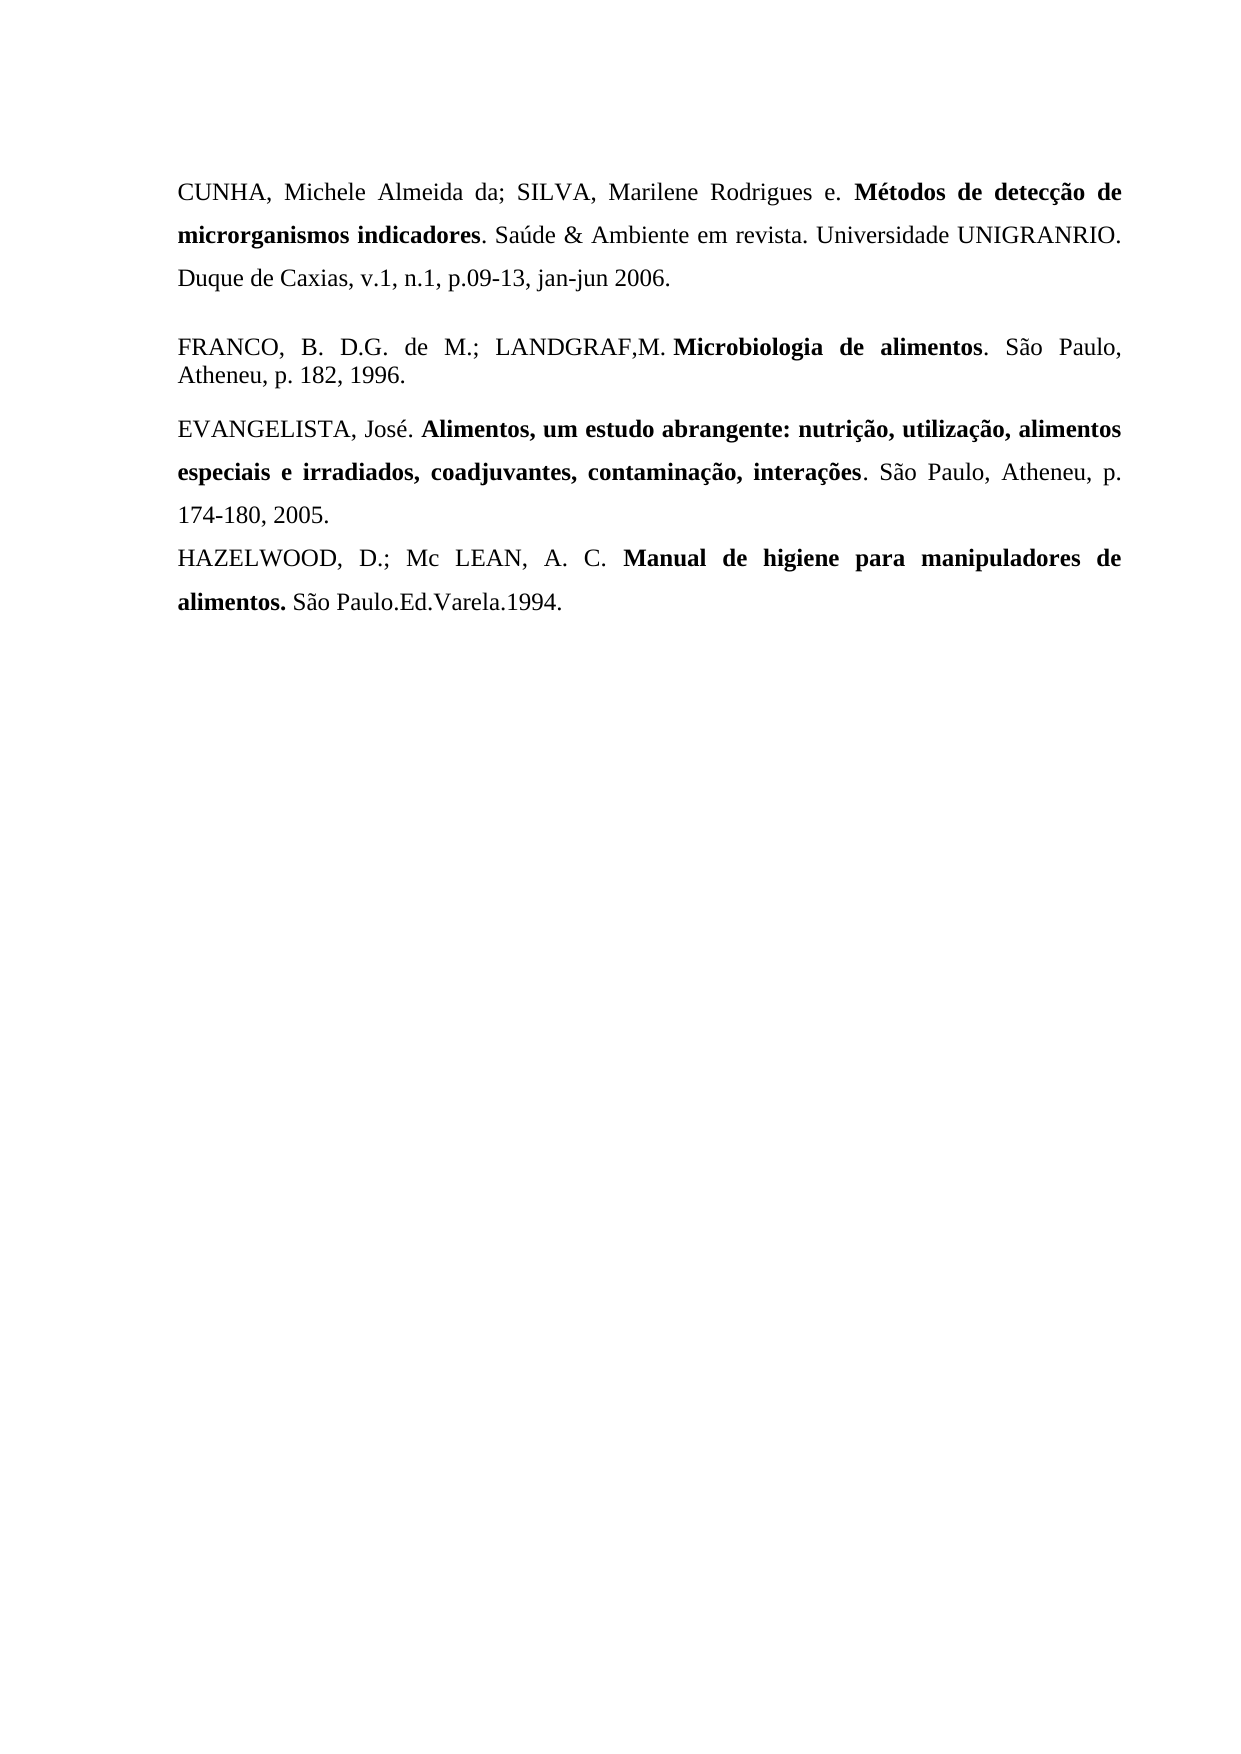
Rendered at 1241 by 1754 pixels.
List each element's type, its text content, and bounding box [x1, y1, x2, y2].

text FRANCO, B. D.G. de M.; LANDGRAF,M. Microbiologia de alimentos. São Paulo, Atheneu, p. 182, 1996. [177, 332, 1122, 389]
text EVANGELISTA, José. Alimentos, um estudo abrangente: nutrição, utilização, alimentos especiais e irradiados, coadjuvantes, contaminação, interações. São Paulo, Atheneu, p. 174-180, 2005. [177, 414, 1122, 529]
text CUNHA, Michele Almeida da; SILVA, Marilene Rodrigues e. Métodos de detecção de microrganismos indicadores. Saúde & Ambiente em revista. Universidade UNIGRANRIO. Duque de Caxias, v.1, n.1, p.09-13, jan-jun 2006. [177, 177, 1122, 292]
text HAZELWOOD, D.; Mc LEAN, A. C. Manual de higiene para manipuladores de alimentos. São Paulo.Ed.Varela.1994. [177, 543, 1122, 615]
